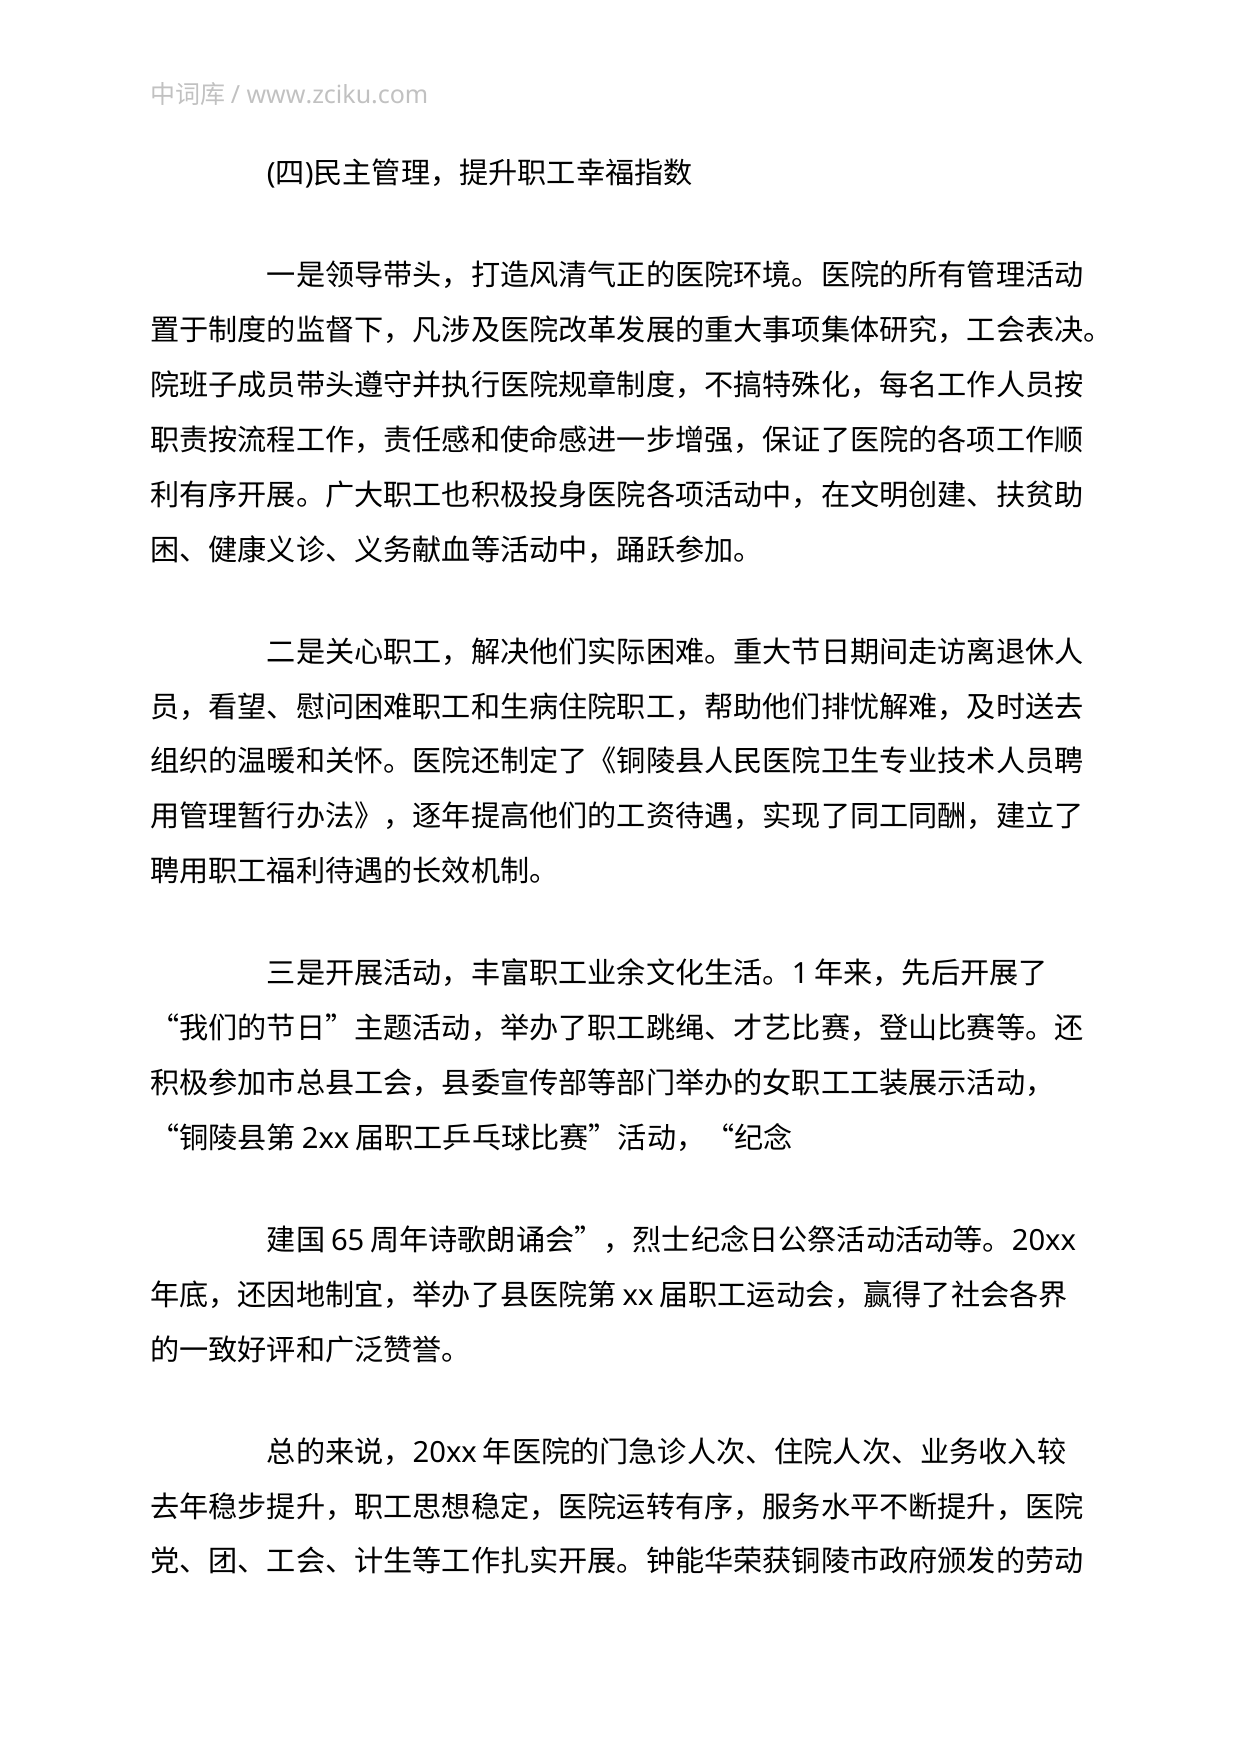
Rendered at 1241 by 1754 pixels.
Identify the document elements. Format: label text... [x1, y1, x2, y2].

text 建国65周年诗歌朗诵会”，烈士纪念日公祭活动活动等。20xx年底，还因地制宜，举办了县医院第xx届职工运动会，赢得了社会各界的一致好评和广泛赞誉。 [150, 1216, 1090, 1369]
text 三是开展活动，丰富职工业余文化生活。1年来，先后开展了“我们的节日”主题活动，举办了职工跳绳、才艺比赛，登山比赛等。还积极参加市总县工会，县委宣传部等部门举办的女职工工装展示活动，“铜陵县第2xx届职工乒乓球比赛”活动，“纪念 [150, 949, 1090, 1157]
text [150, 1428, 1090, 1580]
text 一是领导带头，打造风清气正的医院环境。医院的所有管理活动置于制度的监督下，凡涉及医院改革发展的重大事项集体研究，工会表决。院班子成员带头遵守并执行医院规章制度，不搞特殊化，每名工作人员按职责按流程工作，责任感和使命感进一步增强，保证了医院的各项工作顺利有序开展。广大职工也积极投身医院各项活动中，在文明创建、扶贫助困、健康义诊、义务献血等活动中，踊跃参加。 [150, 252, 1090, 569]
text 二是关心职工，解决他们实际困难。重大节日期间走访离退休人员，看望、慰问困难职工和生病住院职工，帮助他们排忧解难，及时送去组织的温暖和关怀。医院还制定了《铜陵县人民医院卫生专业技术人员聘用管理暂行办法》，逐年提高他们的工资待遇，实现了同工同酬，建立了聘用职工福利待遇的长效机制。 [150, 628, 1090, 890]
text (四)民主管理，提升职工幸福指数 [150, 150, 1090, 192]
